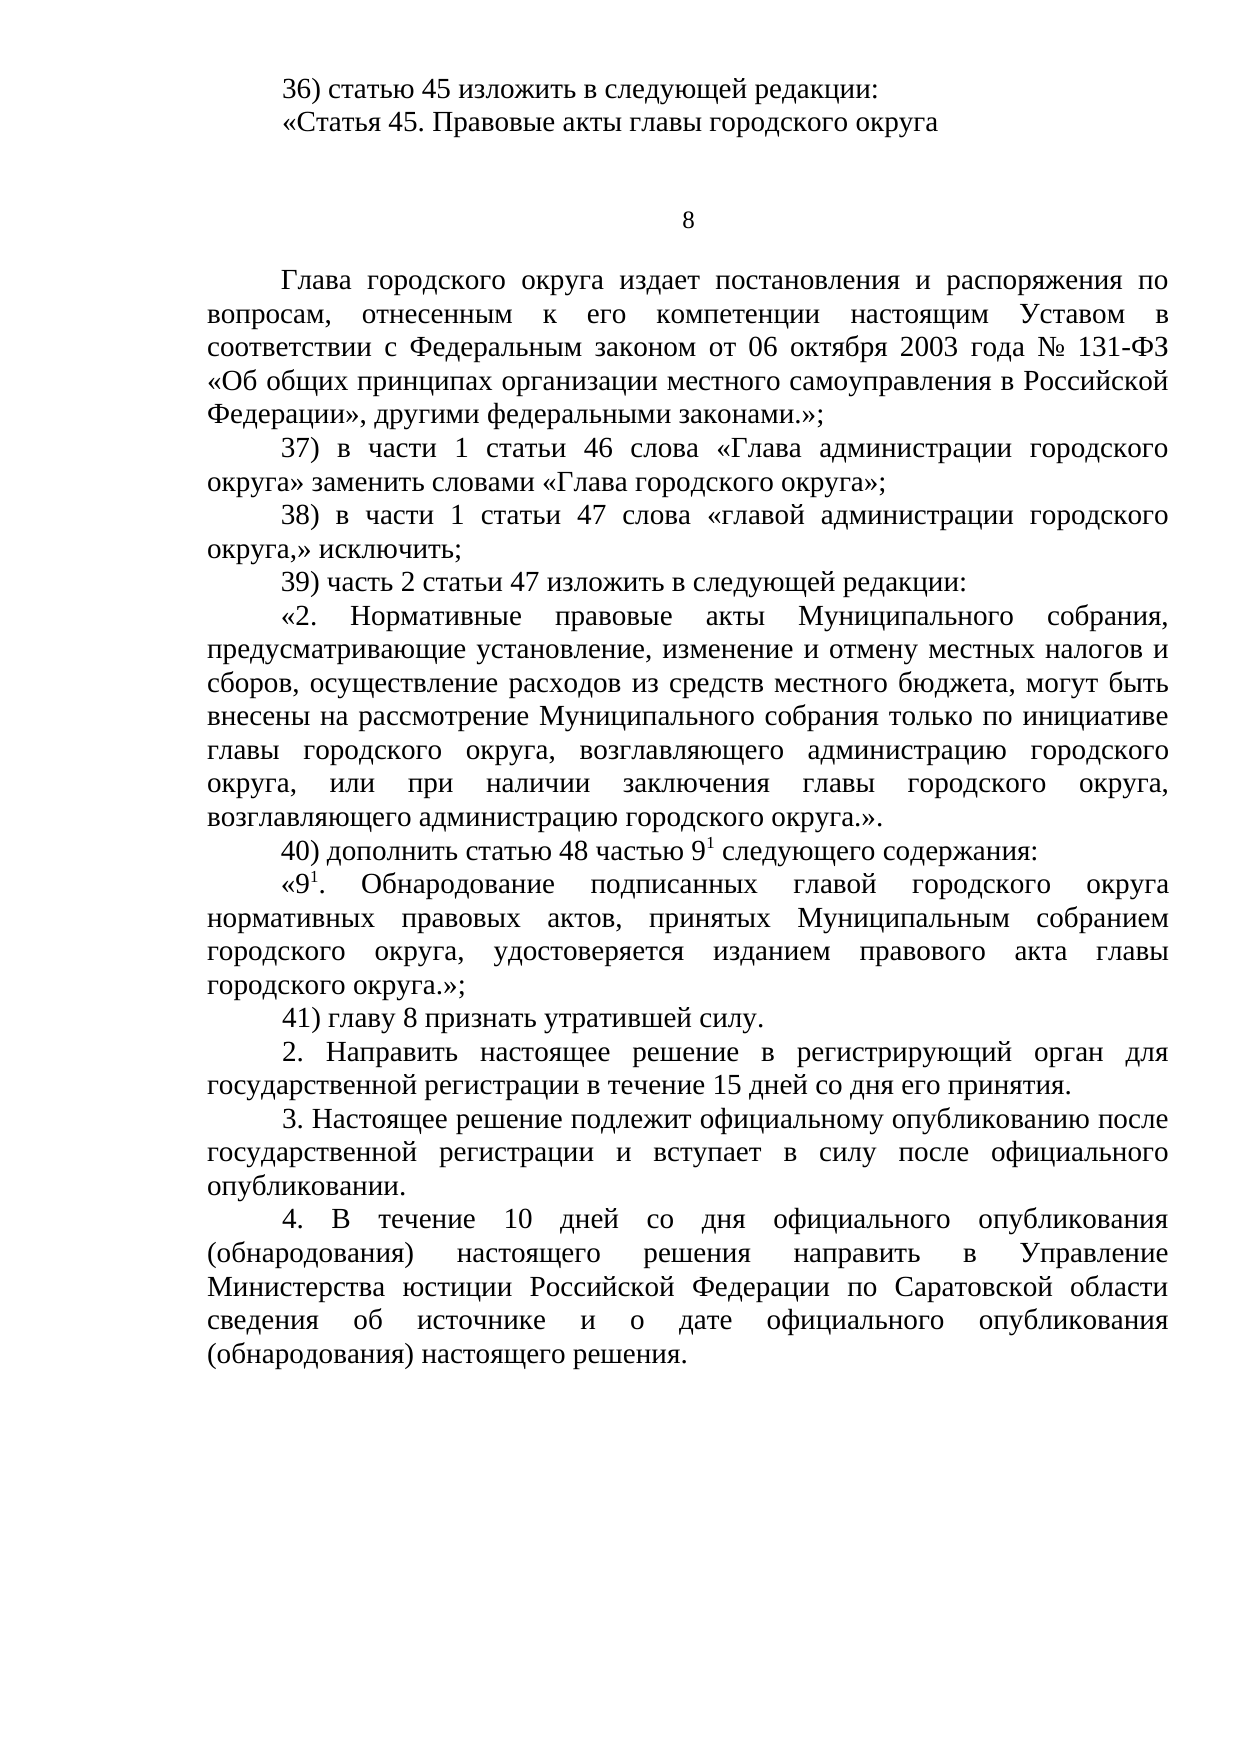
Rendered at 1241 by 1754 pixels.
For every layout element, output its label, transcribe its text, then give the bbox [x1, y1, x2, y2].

text 4. В течение 10 дней со дня официального опубликования (обнародования) настоящего решения направить в Управление Министерства юстиции Российской Федерации по Саратовской области сведения об источнике и о дате официального опубликования (обнародования) настоящего решения. [207, 1202, 1169, 1369]
text Глава городского округа издает постановления и распоряжения по вопросам, отнесенным к его компетенции настоящим Уставом в соответствии с Федеральным законом от 06 октября 2003 года № 131-ФЗ «Об общих принципах организации местного самоуправления в Российской Федерации», другими федеральными законами.»; [207, 262, 1169, 430]
text «91. Обнародование подписанных главой городского округа нормативных правовых актов, принятых Муниципальным собранием городского округа, удостоверяется изданием правового акта главы городского округа.»; [207, 866, 1169, 1000]
text «Статья 45. Правовые акты главы городского округа [207, 104, 1169, 138]
text 38) в части 1 статьи 47 слова «главой администрации городского округа,» исключить; [207, 497, 1169, 564]
text 36) статью 45 изложить в следующей редакции: [207, 71, 1169, 104]
text 37) в части 1 статьи 46 слова «Глава администрации городского округа» заменить словами «Глава городского округа»; [207, 430, 1169, 497]
text 2. Направить настоящее решение в регистрирующий орган для государственной регистрации в течение 15 дней со дня его принятия. [207, 1034, 1169, 1101]
text 8 [207, 205, 1169, 234]
text 40) дополнить статью 48 частью 91 следующего содержания: [207, 833, 1169, 866]
text «2. Нормативные правовые акты Муниципального собрания, предусматривающие установление, изменение и отмену местных налогов и сборов, осуществление расходов из средств местного бюджета, могут быть внесены на рассмотрение Муниципального собрания только по инициативе главы городского округа, возглавляющего администрацию городского округа, или при наличии заключения главы городского округа, возглавляющего администрацию городского округа.». [207, 598, 1169, 833]
text 3. Настоящее решение подлежит официальному опубликованию после государственной регистрации и вступает в силу после официального опубликовании. [207, 1101, 1169, 1202]
text 41) главу 8 признать утратившей силу. [207, 1000, 1169, 1034]
text 39) часть 2 статьи 47 изложить в следующей редакции: [207, 564, 1169, 598]
